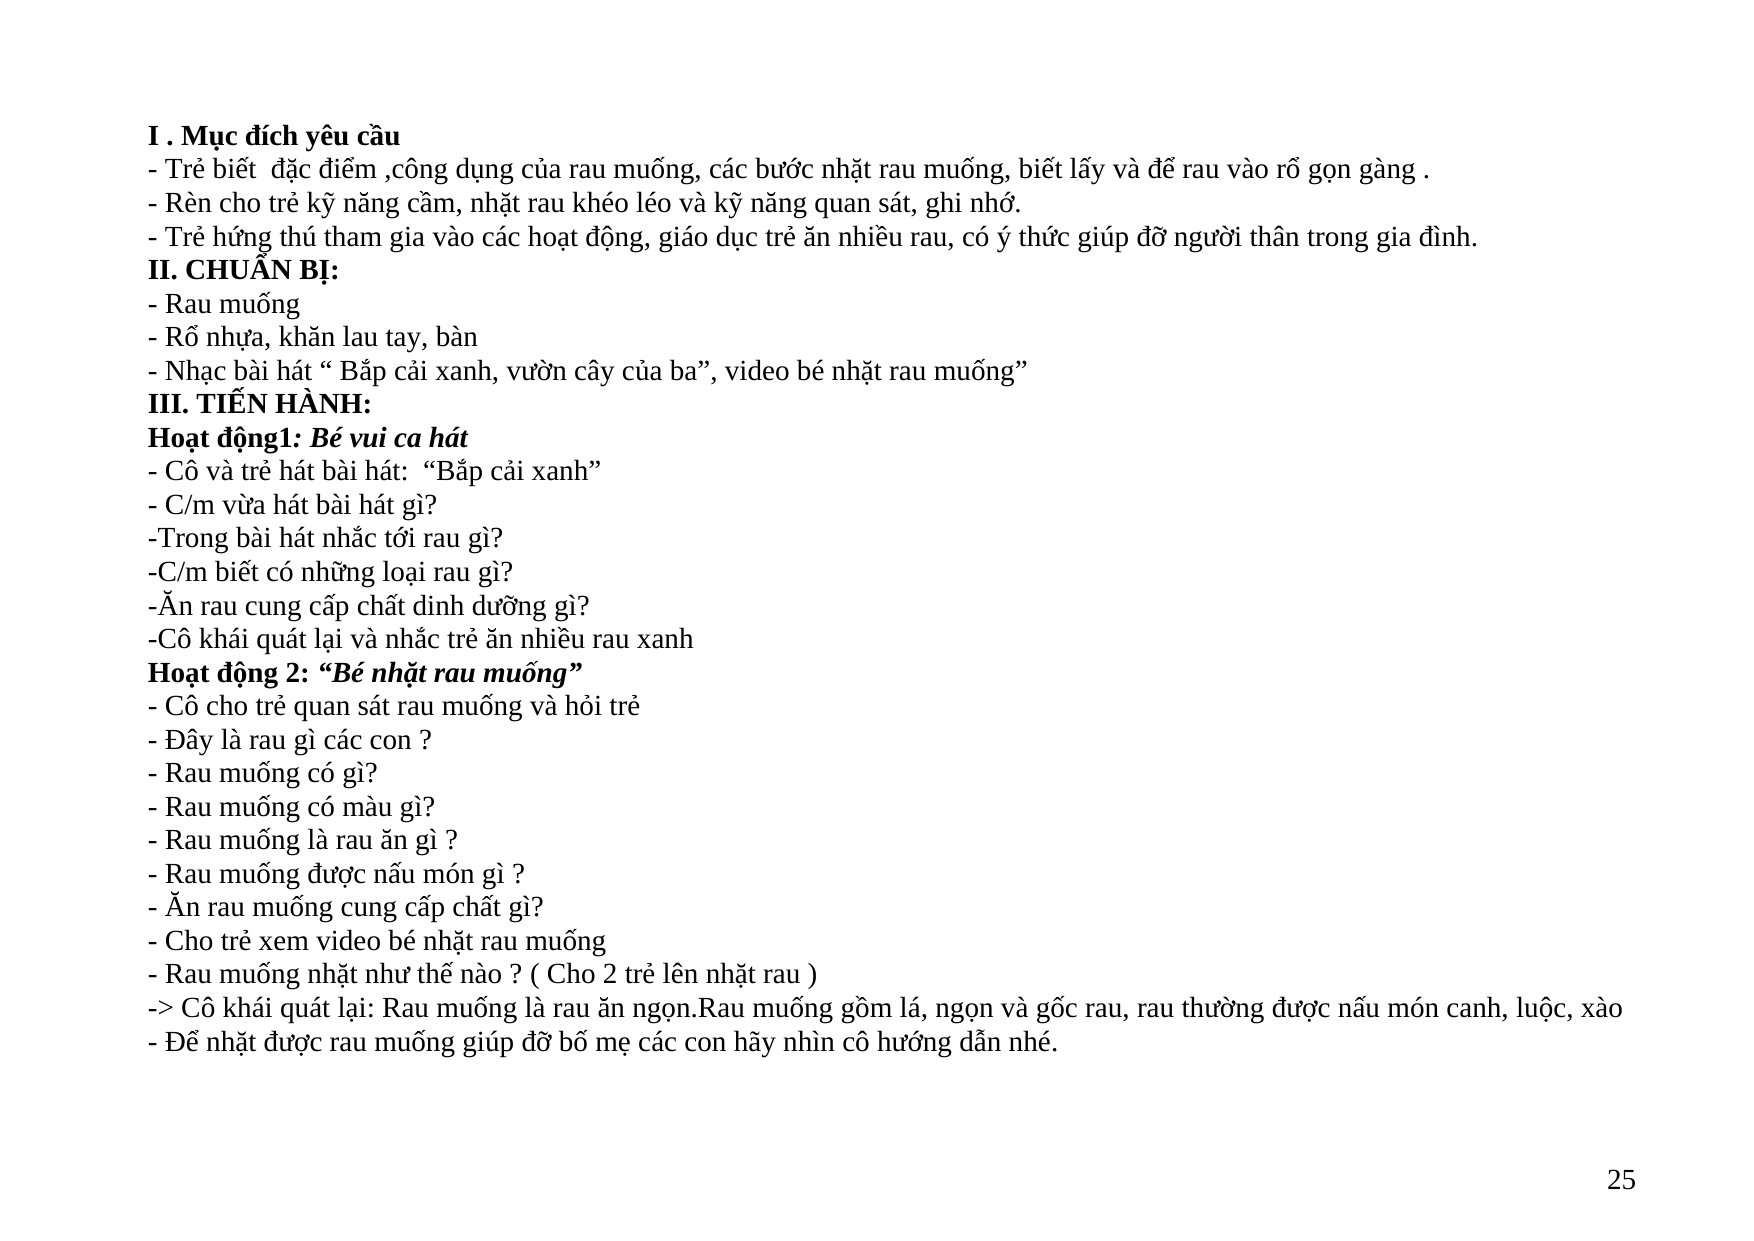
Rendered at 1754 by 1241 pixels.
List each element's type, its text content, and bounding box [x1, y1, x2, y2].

text - Rau muống [148, 286, 1636, 319]
text Hoạt động1: Bé vui ca hát [148, 420, 1636, 453]
list III. TIẾN HÀNH: [148, 386, 1636, 420]
text -Trong bài hát nhắc tới rau gì? [148, 521, 1636, 554]
text -> Cô khái quát lại: Rau muống là rau ăn ngọn.Rau muống gồm lá, ngọn và gốc rau, rau thường được nấu món canh, luộc, xào [148, 990, 1636, 1024]
list - Rèn cho trẻ kỹ năng cầm, nhặt rau khéo léo và kỹ năng quan sát, ghi nhớ. [148, 185, 1636, 219]
text - Rổ nhựa, khăn lau tay, bàn [148, 319, 1636, 353]
text -Cô khái quát lại và nhắc trẻ ăn nhiều rau xanh [148, 621, 1636, 655]
text - Cho trẻ xem video bé nhặt rau muống [148, 923, 1636, 957]
text - Rau muống là rau ăn gì ? [148, 822, 1636, 856]
text - Ăn rau muống cung cấp chất gì? [148, 889, 1636, 923]
text - Đây là rau gì các con ? [148, 722, 1636, 755]
text - Rau muống có gì? [148, 755, 1636, 789]
text - Trẻ biết đặc điểm ,công dụng của rau muống, các bước nhặt rau muống, biết lấy và để rau vào rổ gọn gàng . [148, 152, 1636, 185]
text - Nhạc bài hát “ Bắp cải xanh, vườn cây của ba”, video bé nhặt rau muống” [148, 353, 1636, 386]
text - Cô cho trẻ quan sát rau muống và hỏi trẻ [148, 688, 1636, 722]
text - Trẻ hứng thú tham gia vào các hoạt động, giáo dục trẻ ăn nhiều rau, có ý thức giúp đỡ người thân trong gia đình. [148, 219, 1636, 252]
text I . Mục đích yêu cầu [148, 118, 1636, 152]
text - Cô và trẻ hát bài hát: “Bắp cải xanh” [148, 453, 1636, 487]
text - Rau muống được nấu món gì ? [148, 856, 1636, 889]
text - Rau muống nhặt như thế nào ? ( Cho 2 trẻ lên nhặt rau ) [148, 957, 1636, 990]
text Hoạt động 2: “Bé nhặt rau muống” [148, 655, 1636, 688]
list II. CHUẨN BỊ: [148, 252, 1636, 286]
text -C/m biết có những loại rau gì? [148, 554, 1636, 588]
text - Để nhặt được rau muống giúp đỡ bố mẹ các con hãy nhìn cô hướng dẫn nhé. [148, 1024, 1636, 1057]
text -Ăn rau cung cấp chất dinh dưỡng gì? [148, 588, 1636, 621]
text - Rau muống có màu gì? [148, 789, 1636, 822]
text - C/m vừa hát bài hát gì? [148, 487, 1636, 521]
